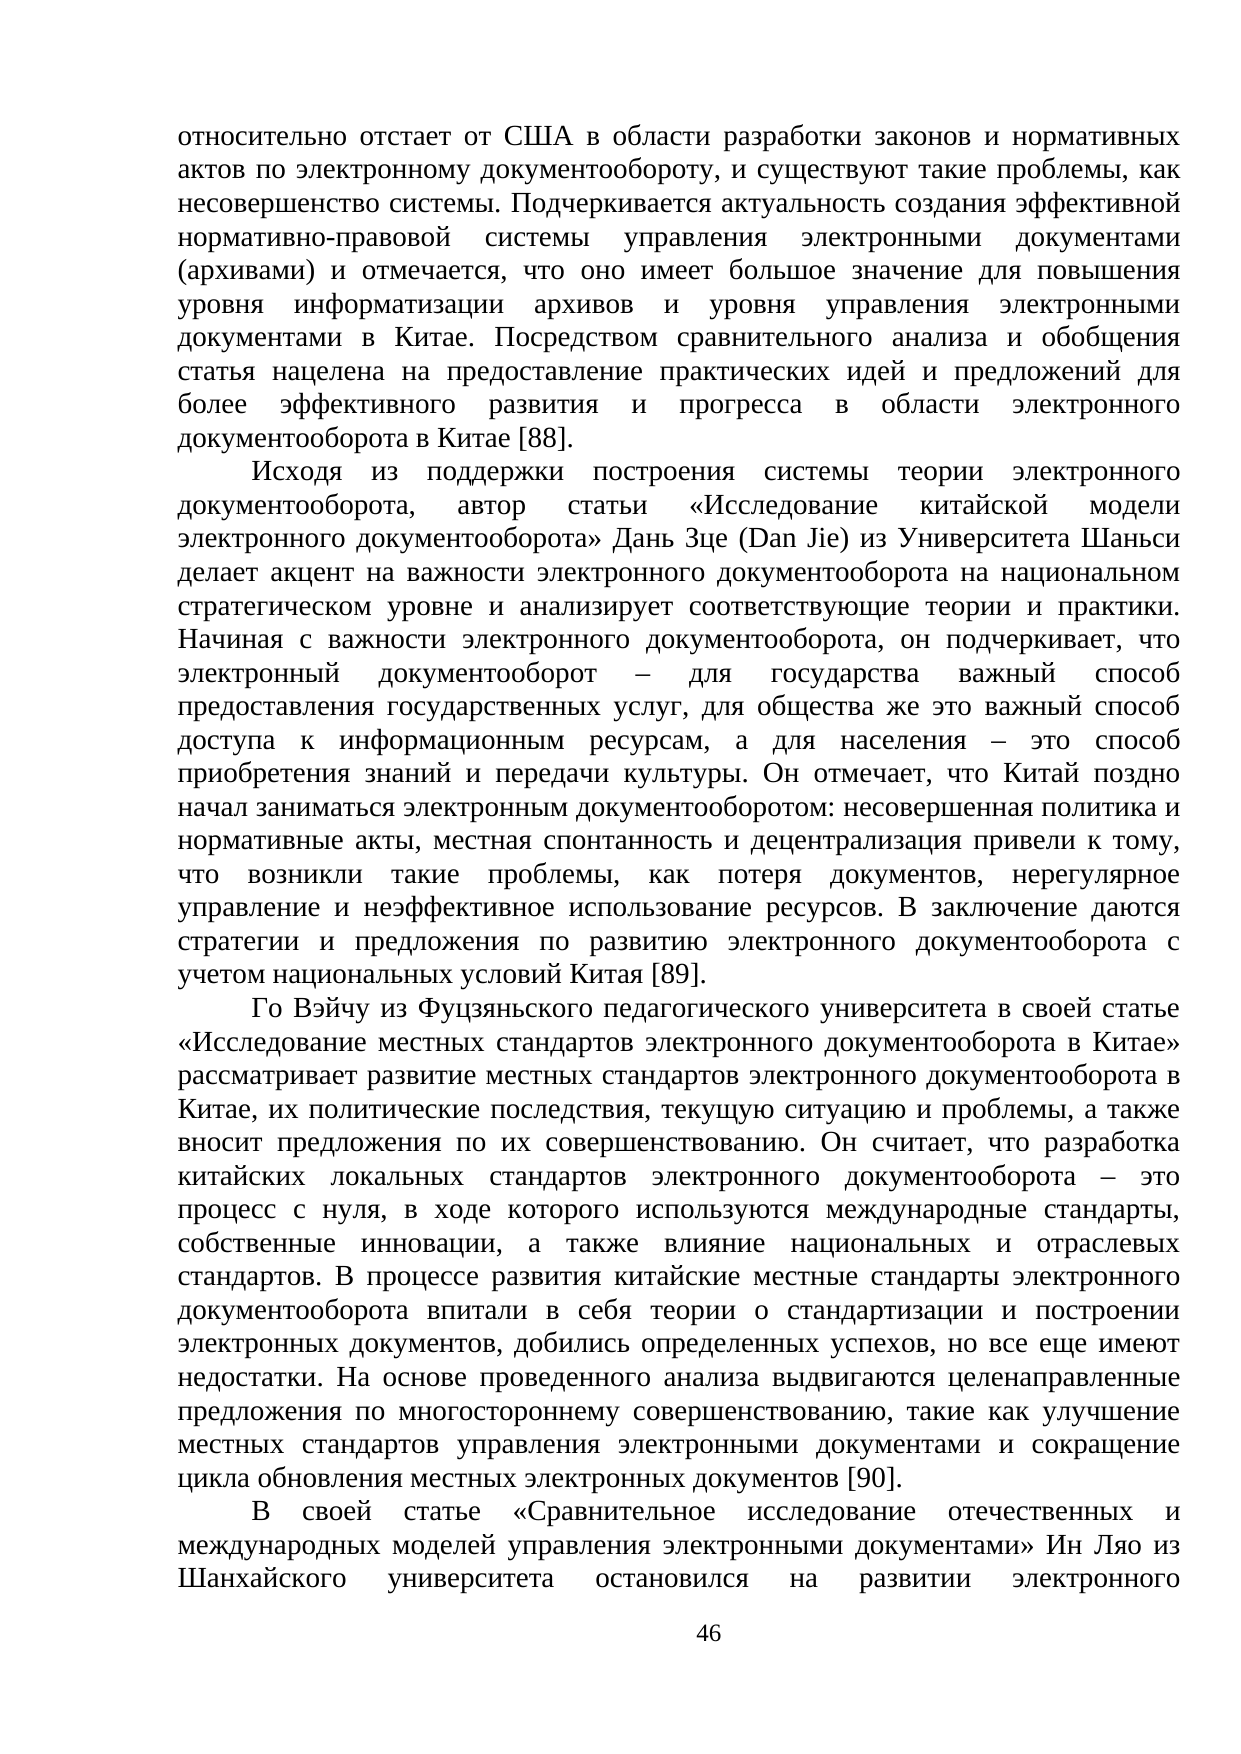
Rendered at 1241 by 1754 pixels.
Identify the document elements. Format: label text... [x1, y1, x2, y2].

text Го Вэйчу из Фуцзяньского педагогического университета в своей статье «Исследование местных стандартов электронного документооборота в Китае» рассматривает развитие местных стандартов электронного документооборота в Китае, их политические последствия, текущую ситуацию и проблемы, а также вносит предложения по их совершенствованию. Он считает, что разработка китайских локальных стандартов электронного документооборота ‒ это процесс с нуля, в ходе которого используются международные стандарты, собственные инновации, а также влияние национальных и отраслевых стандартов. В процессе развития китайские местные стандарты электронного документооборота впитали в себя теории о стандартизации и построении электронных документов, добились определенных успехов, но все еще имеют недостатки. На основе проведенного анализа выдвигаются целенаправленные предложения по многостороннему совершенствованию, такие как улучшение местных стандартов управления электронными документами и сокращение цикла обновления местных электронных документов [90]. [177, 990, 1181, 1493]
text Исходя из поддержки построения системы теории электронного документооборота, автор статьи «Исследование китайской модели электронного документооборота» Дань Зце (Dan Jie) из Университета Шаньси делает акцент на важности электронного документооборота на национальном стратегическом уровне и анализирует соответствующие теории и практики. Начиная с важности электронного документооборота, он подчеркивает, что электронный документооборот ‒ для государства важный способ предоставления государственных услуг, для общества же это важный способ доступа к информационным ресурсам, а для населения ‒ это способ приобретения знаний и передачи культуры. Он отмечает, что Китай поздно начал заниматься электронным документооборотом: несовершенная политика и нормативные акты, местная спонтанность и децентрализация привели к тому, что возникли такие проблемы, как потеря документов, нерегулярное управление и неэффективное использование ресурсов. В заключение даются стратегии и предложения по развитию электронного документооборота с учетом национальных условий Китая [89]. [177, 453, 1181, 990]
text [177, 1493, 1181, 1594]
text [177, 118, 1181, 453]
